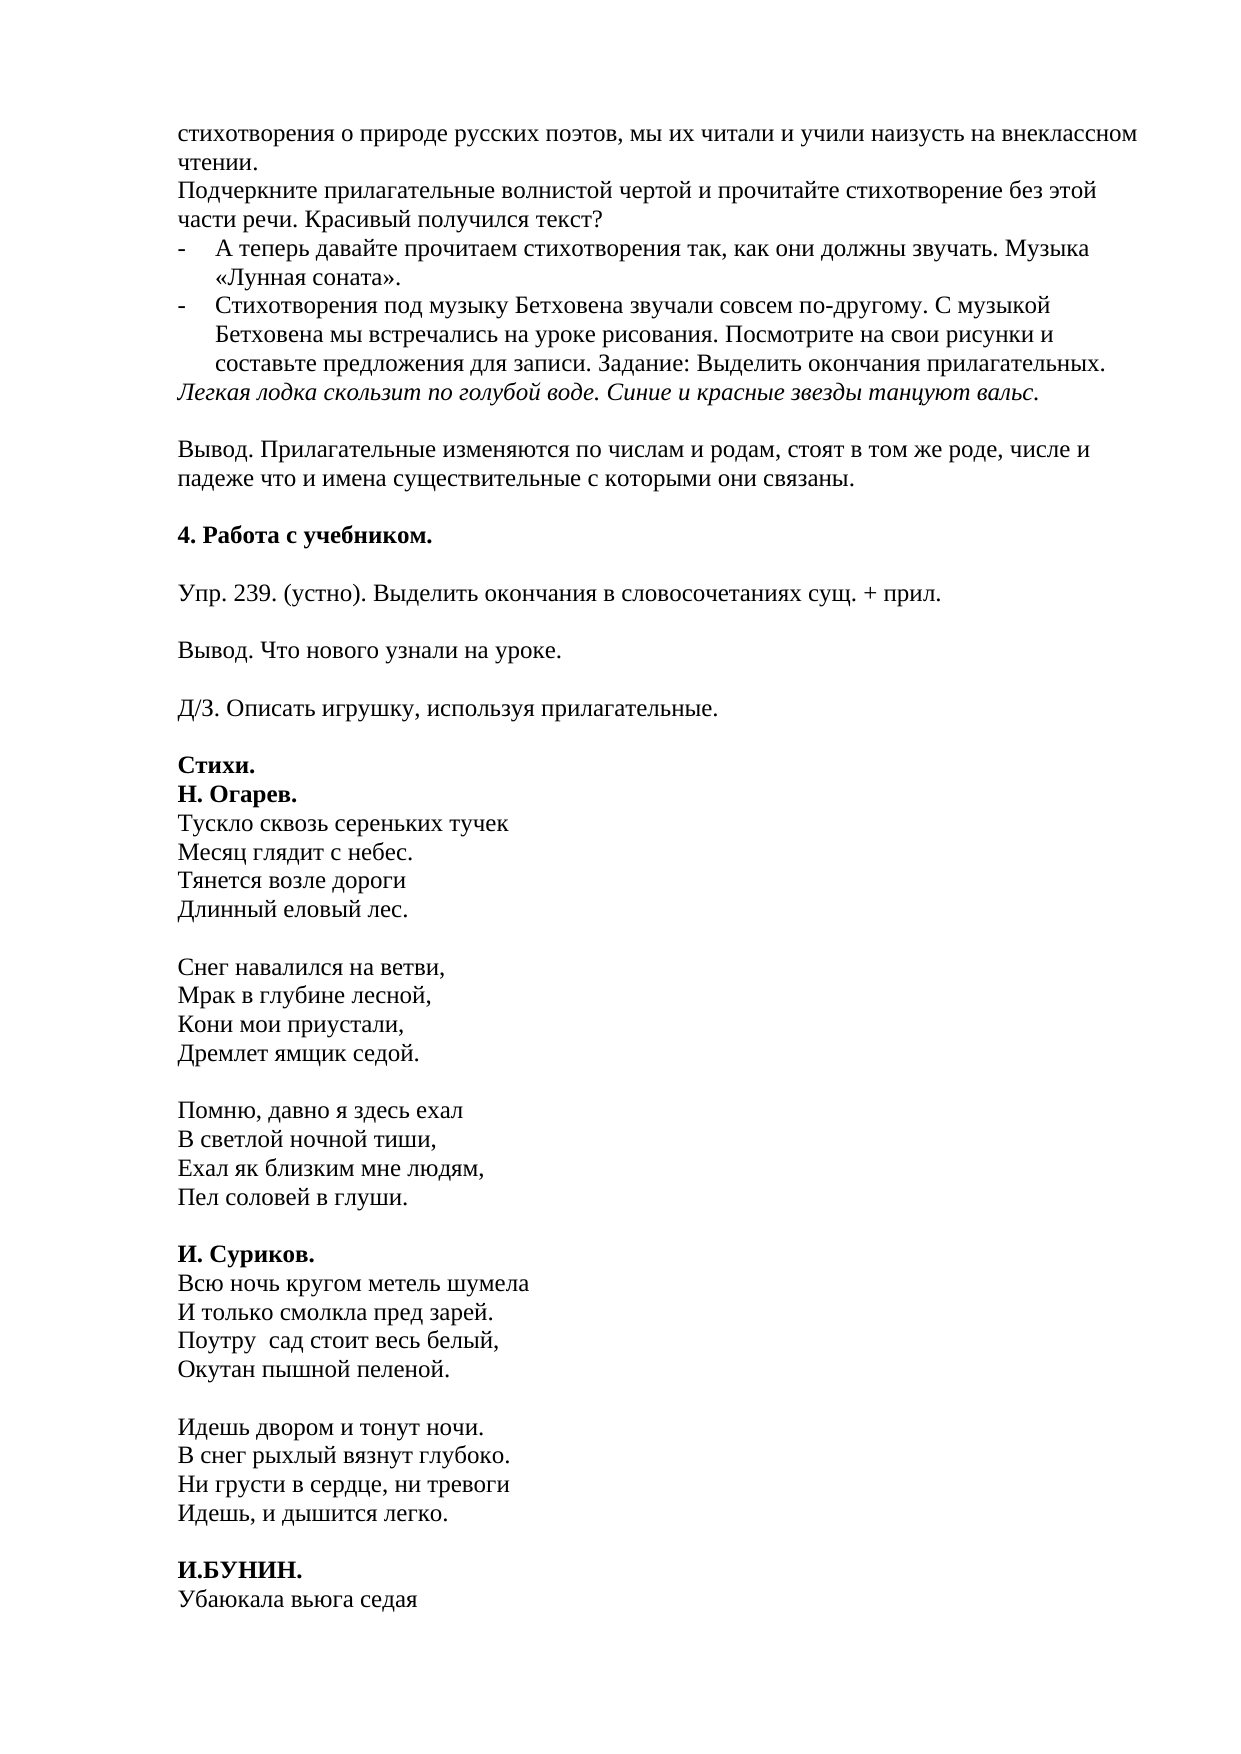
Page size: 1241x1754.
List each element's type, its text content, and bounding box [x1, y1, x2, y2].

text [177, 118, 1152, 176]
text И. Суриков. [177, 1239, 1152, 1268]
text Поутру сад стоит весь белый, [177, 1326, 1152, 1354]
text Убаюкала вьюга седая [177, 1584, 1152, 1613]
text Помню, давно я здесь ехал [177, 1096, 1152, 1124]
text Стихи. [177, 751, 1152, 779]
text В светлой ночной тиши, [177, 1124, 1152, 1153]
list А теперь давайте прочитаем стихотворения так, как они должны звучать. Музыка «Лунная соната». [177, 233, 1152, 291]
text Идешь, и дышится легко. [177, 1498, 1152, 1527]
text Мрак в глубине лесной, [177, 981, 1152, 1009]
text Тускло сквозь сереньких тучек [177, 808, 1152, 837]
text Снег навалился на ветви, [177, 952, 1152, 981]
text Вывод. Прилагательные изменяются по числам и родам, стоят в том же роде, числе и падеже что и имена существительные с которыми они связаны. [177, 434, 1152, 492]
text 4. Работа с учебником. [177, 521, 1152, 549]
text Кони мои приустали, [177, 1009, 1152, 1038]
text Подчеркните прилагательные волнистой чертой и прочитайте стихотворение без этой части речи. Красивый получился текст? [177, 176, 1152, 233]
text Ехал як близким мне людям, [177, 1153, 1152, 1182]
text Окутан пышной пеленой. [177, 1354, 1152, 1383]
text Длинный еловый лес. [177, 894, 1152, 923]
text В снег рыхлый вязнут глубоко. [177, 1441, 1152, 1469]
text И.БУНИН. [177, 1556, 1152, 1584]
text Д/З. Описать игрушку, используя прилагательные. [177, 693, 1152, 722]
text Месяц глядит с небес. [177, 837, 1152, 866]
text Н. Огарев. [177, 779, 1152, 808]
text Легкая лодка скользит по голубой воде. Синие и красные звезды танцуют вальс. [177, 377, 1152, 406]
text Тянется возле дороги [177, 866, 1152, 894]
text Упр. 239. (устно). Выделить окончания в словосочетаниях сущ. + прил. [177, 578, 1152, 607]
text Идешь двором и тонут ночи. [177, 1412, 1152, 1441]
text Пел соловей в глуши. [177, 1182, 1152, 1211]
text Ни грусти в сердце, ни тревоги [177, 1469, 1152, 1498]
text И только смолкла пред зарей. [177, 1297, 1152, 1326]
text Дремлет ямщик седой. [177, 1038, 1152, 1067]
text Всю ночь кругом метель шумела [177, 1268, 1152, 1297]
text Вывод. Что нового узнали на уроке. [177, 636, 1152, 664]
list Стихотворения под музыку Бетховена звучали совсем по-другому. С музыкой Бетховена мы встречались на уроке рисования. Посмотрите на свои рисунки и составьте предложения для записи. Задание: Выделить окончания прилагательных. [177, 291, 1152, 377]
